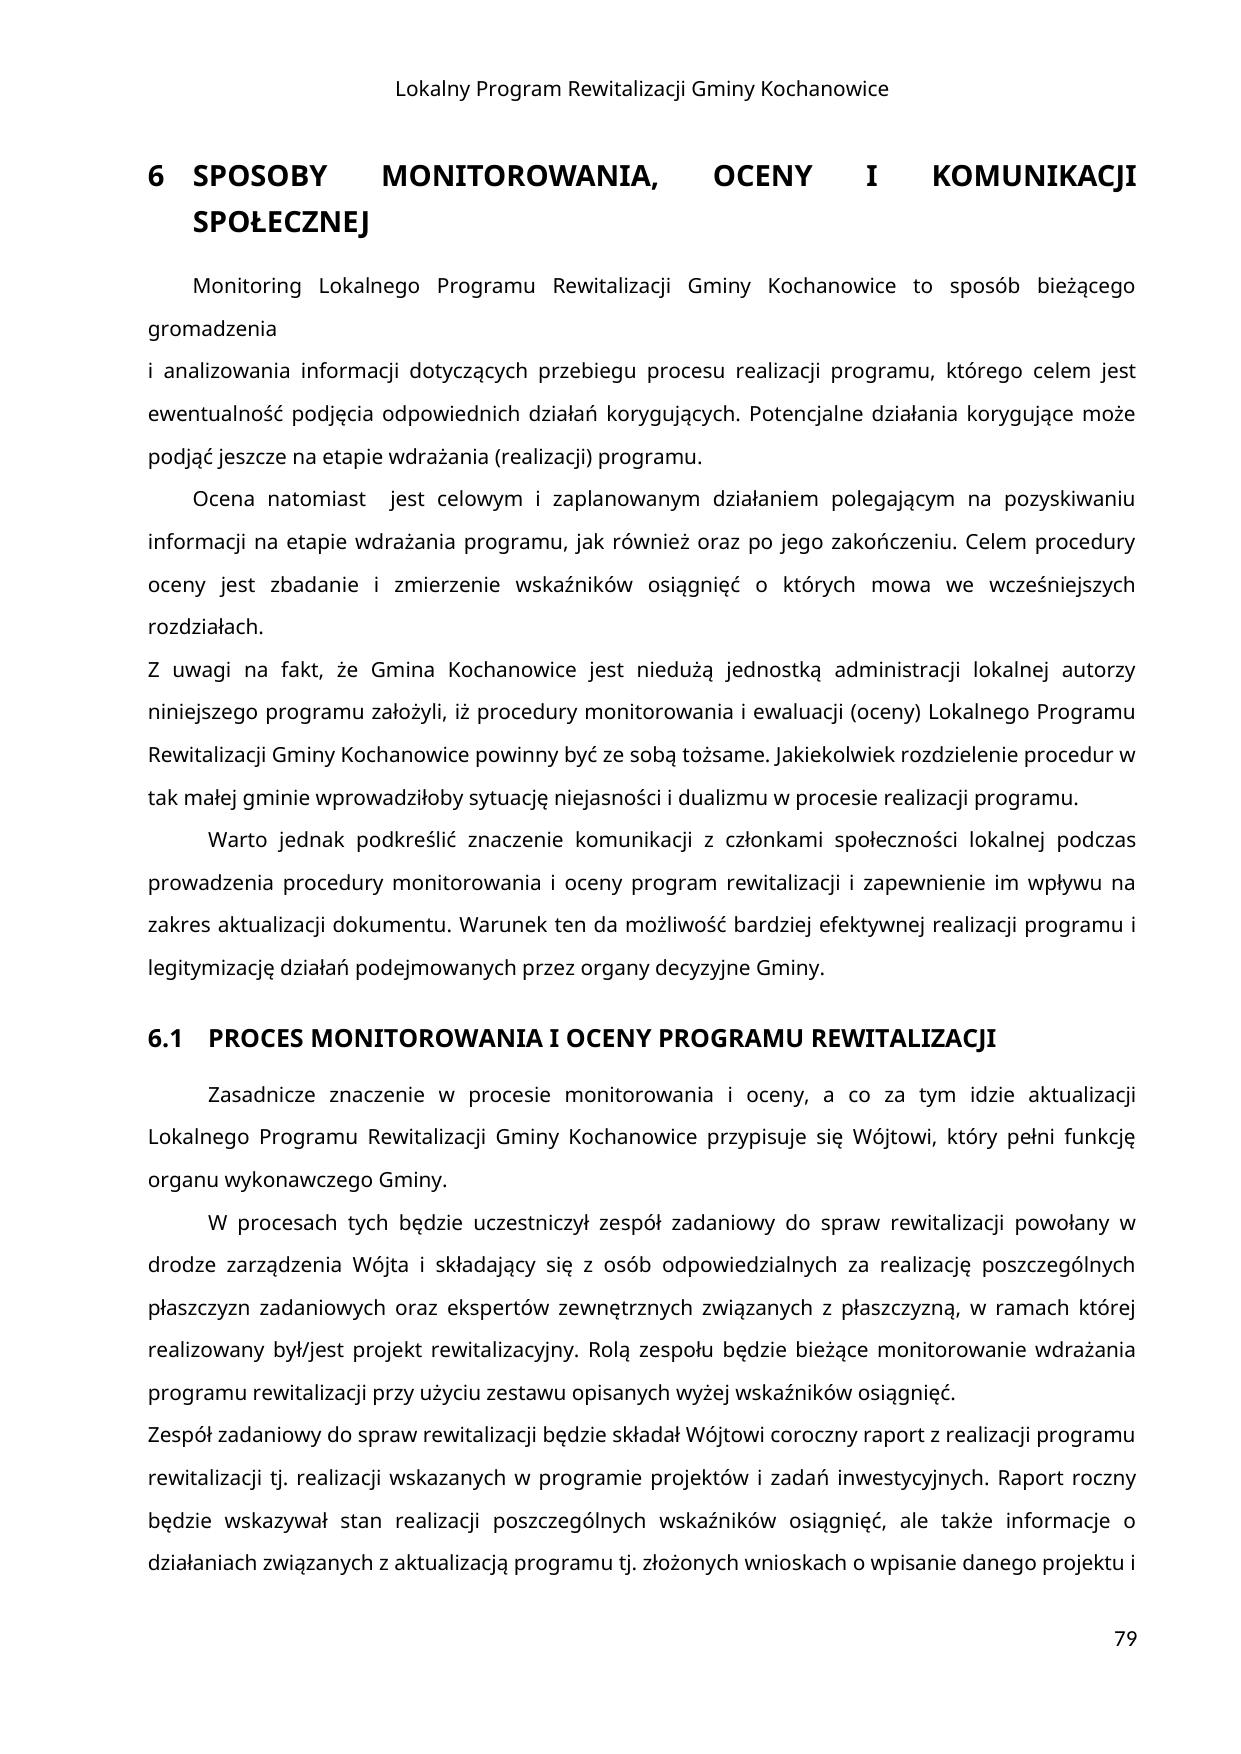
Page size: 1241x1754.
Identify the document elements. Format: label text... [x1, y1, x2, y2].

text Ocena natomiast jest celowym i zaplanowanym działaniem polegającym na pozyskiwaniu informacji na etapie wdrażania programu, jak również oraz po jego zakończeniu. Celem procedury oceny jest zbadanie i zmierzenie wskaźników osiągnięć o których mowa we wcześniejszych rozdziałach. [148, 484, 1137, 641]
text Zasadnicze znaczenie w procesie monitorowania i oceny, a co za tym idzie aktualizacji Lokalnego Programu Rewitalizacji Gminy Kochanowice przypisuje się Wójtowi, który pełni funkcję organu wykonawczego Gminy. [148, 1080, 1137, 1193]
text W procesach tych będzie uczestniczył zespół zadaniowy do spraw rewitalizacji powołany w drodze zarządzenia Wójta i składający się z osób odpowiedzialnych za realizację poszczególnych płaszczyzn zadaniowych oraz ekspertów zewnętrznych związanych z płaszczyzną, w ramach której realizowany był/jest projekt rewitalizacyjny. Rolą zespołu będzie bieżące monitorowanie wdrażania programu rewitalizacji przy użyciu zestawu opisanych wyżej wskaźników osiągnięć. [148, 1208, 1137, 1406]
subtitle PROCES MONITOROWANIA I OCENY PROGRAMU REWITALIZACJI [148, 1021, 1137, 1055]
text Z uwagi na fakt, że Gmina Kochanowice jest niedużą jednostką administracji lokalnej autorzy niniejszego programu założyli, iż procedury monitorowania i ewaluacji (oceny) Lokalnego Programu Rewitalizacji Gminy Kochanowice powinny być ze sobą tożsame. Jakiekolwiek rozdzielenie procedur w tak małej gminie wprowadziłoby sytuację niejasności i dualizmu w procesie realizacji programu. [148, 655, 1137, 811]
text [148, 1421, 1137, 1577]
text Monitoring Lokalnego Programu Rewitalizacji Gminy Kochanowice to sposób bieżącego gromadzenia i analizowania informacji dotyczących przebiegu procesu realizacji programu, którego celem jest ewentualność podjęcia odpowiednich działań korygujących. Potencjalne działania korygujące może podjąć jeszcze na etapie wdrażania (realizacji) programu. [148, 271, 1137, 470]
text Warto jednak podkreślić znaczenie komunikacji z członkami społeczności lokalnej podczas prowadzenia procedury monitorowania i oceny program rewitalizacji i zapewnienie im wpływu na zakres aktualizacji dokumentu. Warunek ten da możliwość bardziej efektywnej realizacji programu i legitymizację działań podejmowanych przez organy decyzyjne Gminy. [148, 825, 1137, 982]
subtitle SPOSOBY MONITOROWANIA, OCENY I KOMUNIKACJI SPOŁECZNEJ [148, 155, 1137, 241]
